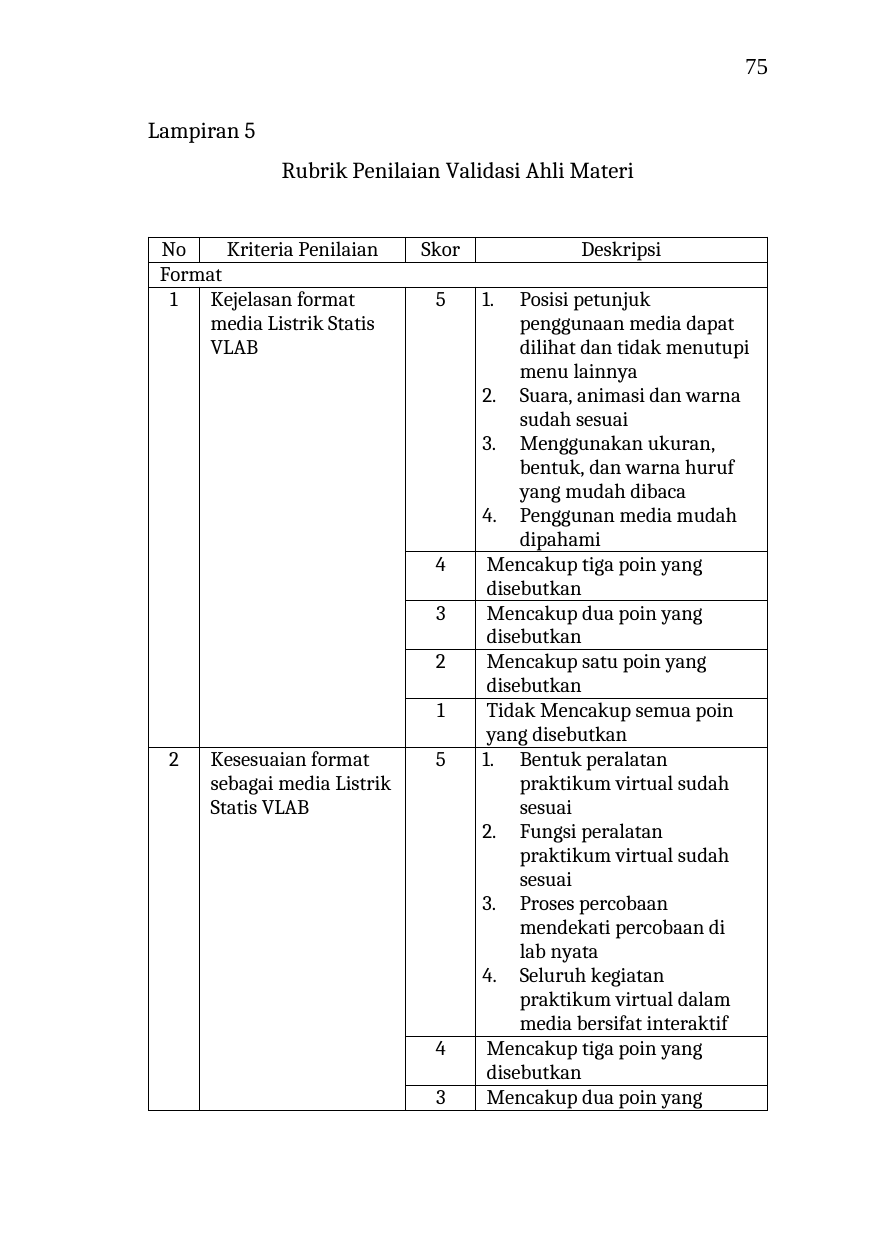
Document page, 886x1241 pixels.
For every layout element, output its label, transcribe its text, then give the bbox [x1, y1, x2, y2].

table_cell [476, 1086, 767, 1109]
table_cell 3 [406, 601, 475, 649]
table_header Deskripsi [476, 238, 767, 262]
text Lampiran 5 [148, 118, 768, 144]
table_cell 5 [406, 748, 475, 1036]
table_cell Mencakup satu poin yang disebutkan [476, 650, 767, 698]
table_cell 4 [406, 552, 475, 600]
table_cell Tidak Mencakup semua poin yang disebutkan [476, 699, 767, 747]
table_cell Format [149, 263, 767, 287]
table_cell Kesesuaian format sebagai media Listrik Statis VLAB [200, 748, 405, 1109]
table_cell 2 [149, 748, 199, 1109]
table_cell 3 [406, 1086, 475, 1109]
table_cell 2 [406, 650, 475, 698]
table_cell 5 [406, 288, 475, 551]
table_cell Posisi petunjuk penggunaan media dapat dilihat dan tidak menutupi menu lainnya Suara, animasi dan warna sudah sesuai Menggunakan ukuran, bentuk, dan warna huruf yang mudah dibaca Penggunan media mudah dipahami [476, 288, 767, 551]
table_header Skor [406, 238, 475, 262]
table_cell Mencakup tiga poin yang disebutkan [476, 552, 767, 600]
table_cell 1 [406, 699, 475, 747]
table_cell 4 [406, 1037, 475, 1084]
table_cell 1 [149, 288, 199, 747]
table_header Kriteria Penilaian [200, 238, 405, 262]
table_cell Bentuk peralatan praktikum virtual sudah sesuai Fungsi peralatan praktikum virtual sudah sesuai Proses percobaan mendekati percobaan di lab nyata Seluruh kegiatan praktikum virtual dalam media bersifat interaktif [476, 748, 767, 1036]
table_cell Mencakup tiga poin yang disebutkan [476, 1037, 767, 1084]
table_cell Kejelasan format media Listrik Statis VLAB [200, 288, 405, 747]
table_header No [149, 238, 199, 262]
table_cell Mencakup dua poin yang disebutkan [476, 601, 767, 649]
text Rubrik Penilaian Validasi Ahli Materi [148, 158, 768, 184]
